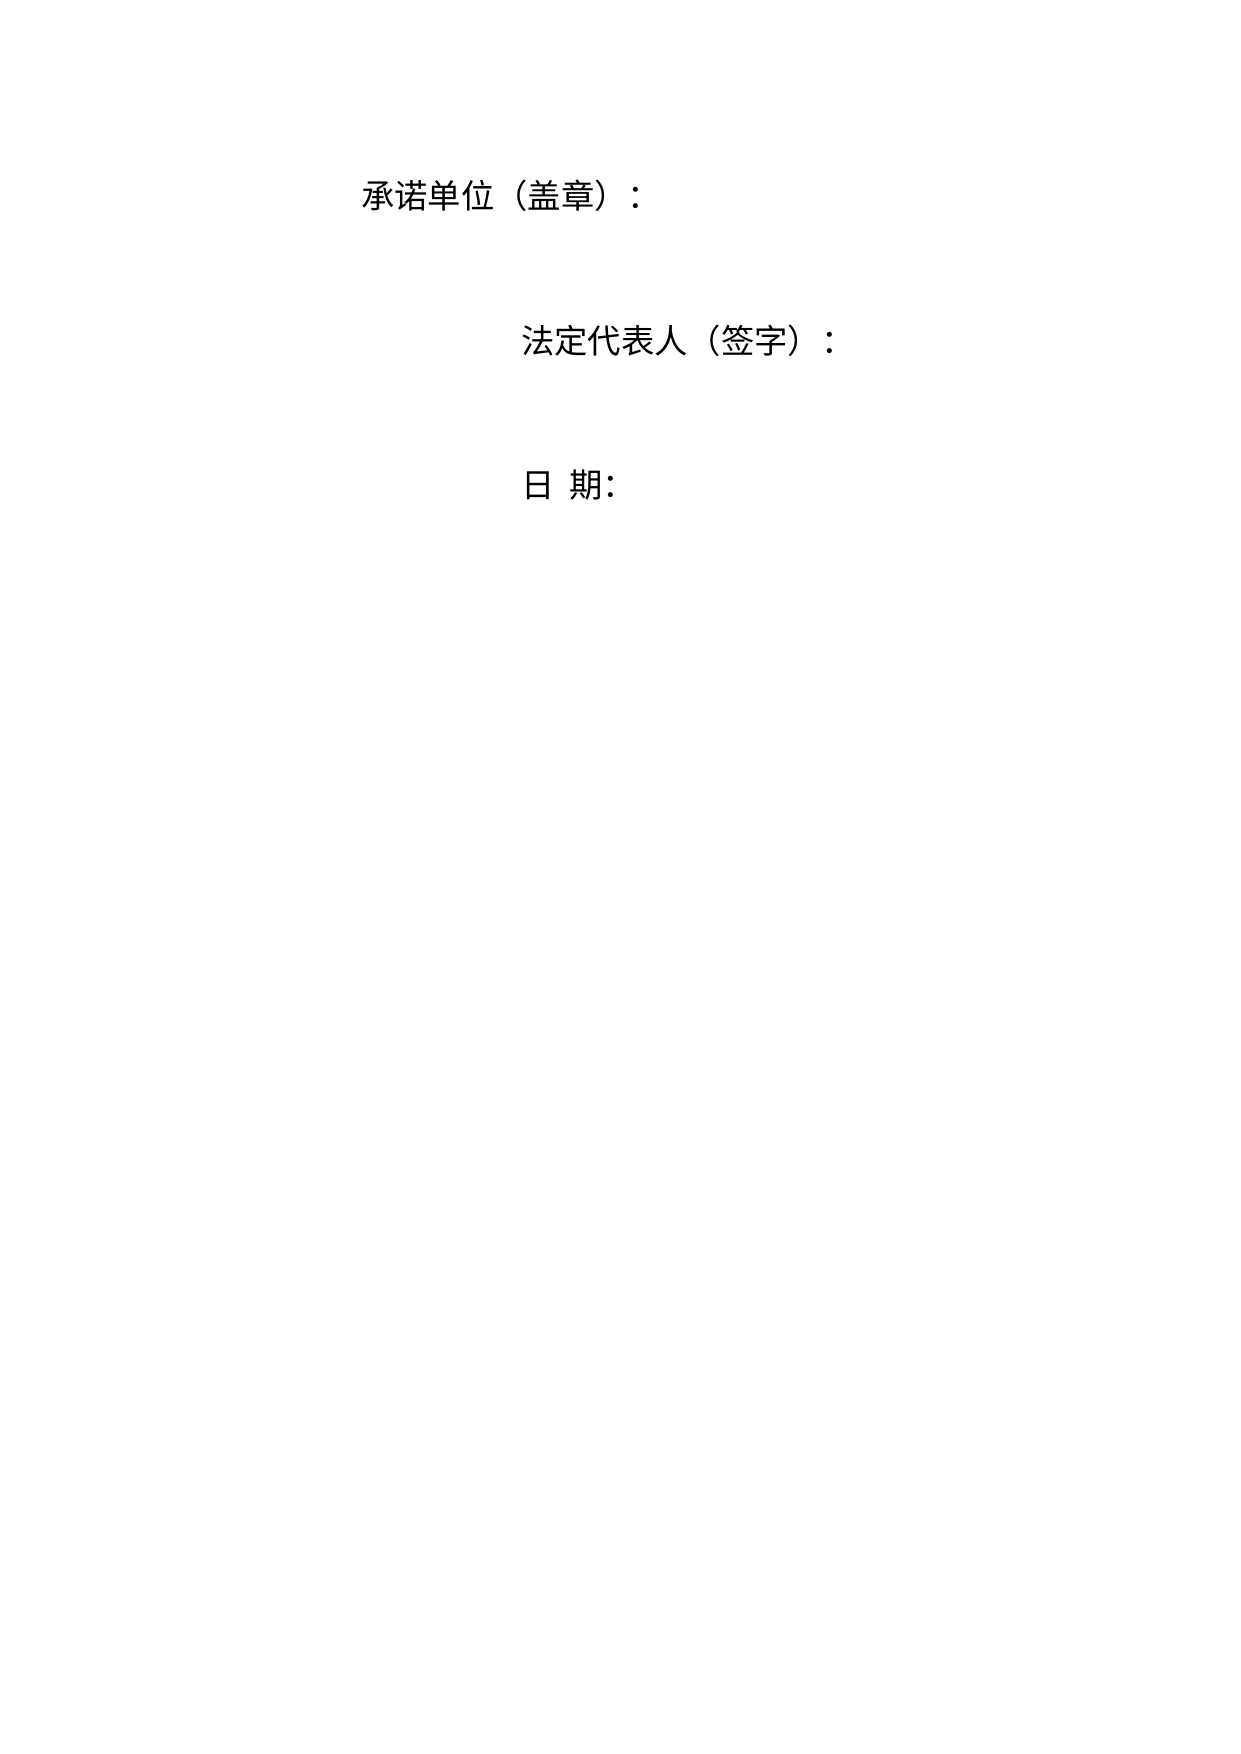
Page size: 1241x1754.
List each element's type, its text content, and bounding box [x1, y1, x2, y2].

text 法定代表人（签字）： [187, 306, 1053, 371]
text 日 期： [187, 451, 1053, 516]
text 承诺单位（盖章）： [187, 162, 1053, 227]
